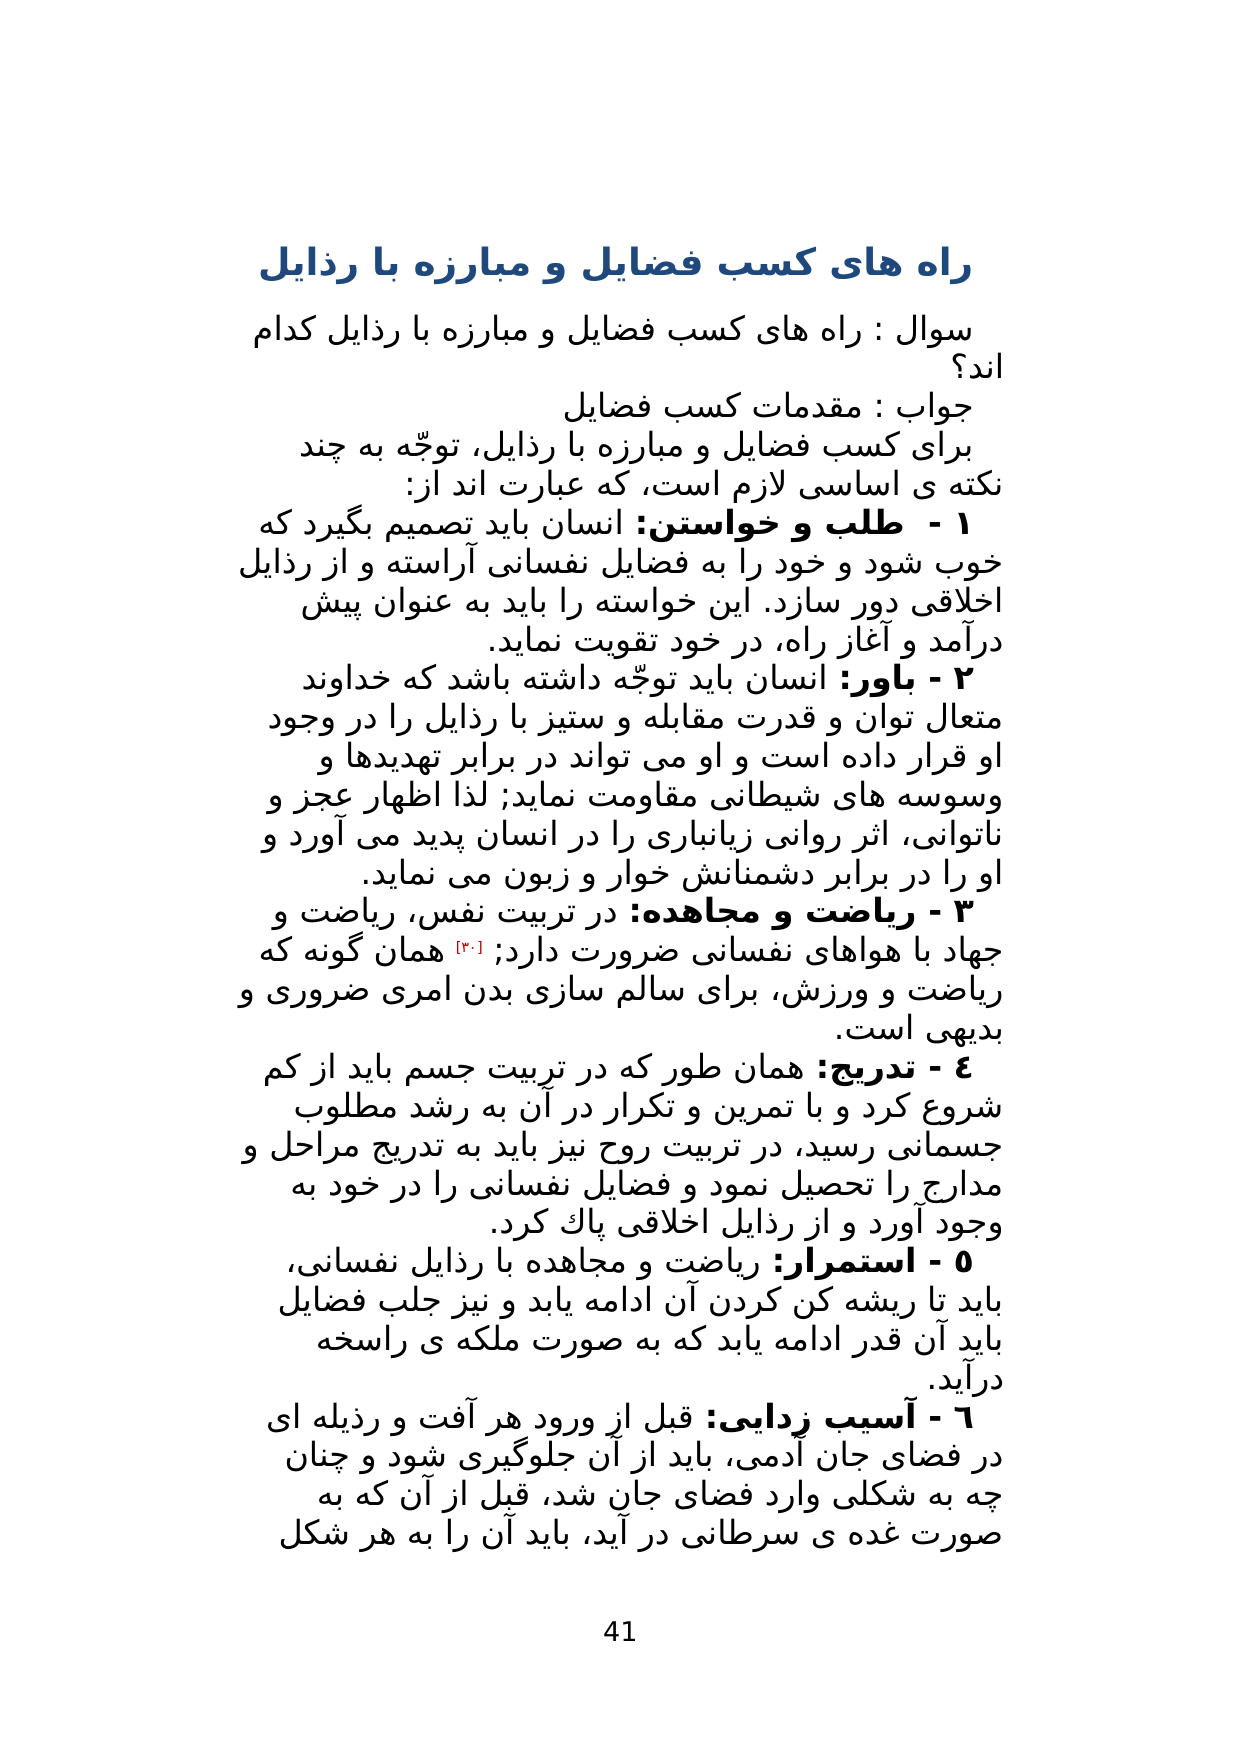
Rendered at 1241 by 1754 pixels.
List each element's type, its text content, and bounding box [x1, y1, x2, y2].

text ٤ - تدريج: همان طور كه در تربيت جسم بايد از كم شروع كرد و با تمرين و تكرار در آن به رشد مطلوب جسمانى رسيد، در تربيت روح نيز بايد به تدريج مراحل و مدارج را تحصيل نمود و فضايل نفسانى را در خود به وجود آورد و از رذايل اخلاقى پاك كرد. [236, 1047, 1004, 1242]
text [236, 1397, 1004, 1552]
text براى كسب فضايل و مبارزه با رذايل، توجّه به چند نكته ى اساسى لازم است، كه عبارت اند از: [236, 426, 1004, 503]
subtitle راه هاى كسب فضايل و مبارزه با رذايل [236, 241, 1004, 284]
text ٥ - استمرار: رياضت و مجاهده با رذايل نفسانى، بايد تا ريشه كن كردن آن ادامه يابد و نيز جلب فضايل بايد آن قدر ادامه يابد كه به صورت ملكه ى راسخه درآيد. [236, 1242, 1004, 1397]
text سوال : راه هاى كسب فضايل و مبارزه با رذايل كدام اند؟ [236, 309, 1004, 387]
text ١ - طلب و خواستن: انسان بايد تصميم بگيرد كه خوب شود و خود را به فضايل نفسانى آراسته و از رذايل اخلاقى دور سازد. اين خواسته را بايد به عنوان پيش درآمد و آغاز راه، در خود تقويت نمايد. [236, 503, 1004, 659]
text ٣ - رياضت و مجاهده: در تربيت نفس، رياضت و جهاد با هواهاى نفسانى ضرورت دارد; [٣٠] همان گونه كه رياضت و ورزش، براى سالم سازى بدن امرى ضرورى و بديهى است. [236, 892, 1004, 1047]
text ٢ - باور: انسان بايد توجّه داشته باشد كه خداوند متعال توان و قدرت مقابله و ستيز با رذايل را در وجود او قرار داده است و او مى تواند در برابر تهديدها و وسوسه هاى شيطانى مقاومت نمايد; لذا اظهار عجز و ناتوانى، اثر روانى زيانبارى را در انسان پديد مى آورد و او را در برابر دشمنانش خوار و زبون مى نمايد. [236, 659, 1004, 892]
text جواب : مقدمات كسب فضايل [236, 387, 1004, 426]
